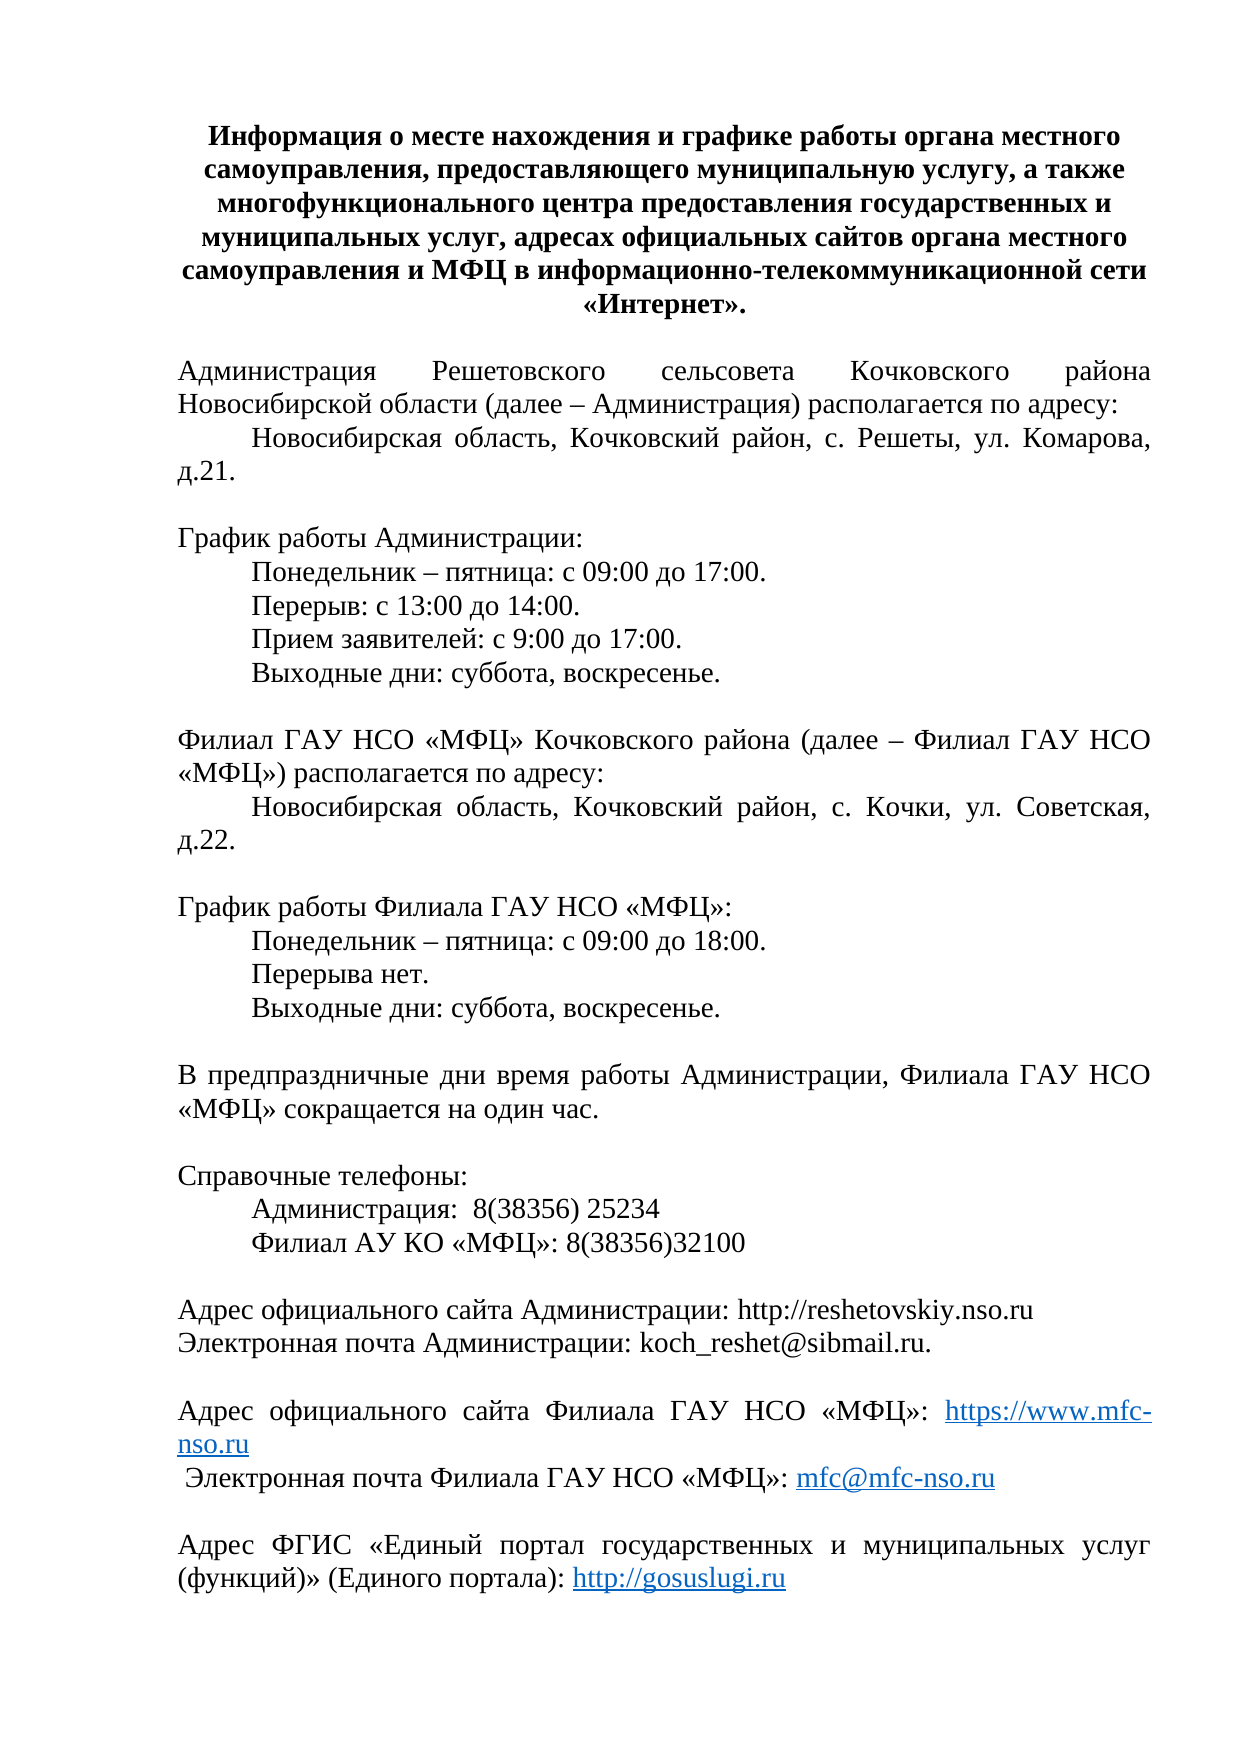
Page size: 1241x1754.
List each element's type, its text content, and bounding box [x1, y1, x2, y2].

text Электронная почта Филиала ГАУ НСО «МФЦ»: mfc@mfc-nso.ru [177, 1460, 1152, 1493]
text Филиал АУ КО «МФЦ»: 8(38356)32100 [251, 1225, 1152, 1258]
text Новосибирская область, Кочковский район, с. Решеты, ул. Комарова, д.21. [177, 420, 1152, 487]
text Филиал ГАУ НСО «МФЦ» Кочковского района (далее – Филиал ГАУ НСО «МФЦ») располагается по адресу: [177, 722, 1152, 789]
text График работы Филиала ГАУ НСО «МФЦ»: [177, 889, 1152, 923]
text Адрес официального сайта Администрации: http://reshetovskiy.nso.ru [177, 1292, 1152, 1326]
text Электронная почта Администрации: koch_reshet@sibmail.ru. [177, 1326, 1152, 1359]
text Администрация Решетовского сельсовета Кочковского района Новосибирской области (далее – Администрация) располагается по адресу: [177, 353, 1152, 420]
text Адрес ФГИС «Единый портал государственных и муниципальных услуг (функций)» (Единого портала): http://gosuslugi.ru [177, 1527, 1152, 1594]
text Прием заявителей: с 9:00 до 17:00. [177, 621, 1152, 655]
text Выходные дни: суббота, воскресенье. [177, 990, 1152, 1024]
text Перерыв: с 13:00 до 14:00. [177, 588, 1152, 621]
text Справочные телефоны: [177, 1158, 1152, 1191]
text Перерыва нет. [177, 957, 1152, 990]
text Выходные дни: суббота, воскресенье. [177, 655, 1152, 688]
text В предпраздничные дни время работы Администрации, Филиала ГАУ НСО «МФЦ» сокращается на один час. [177, 1057, 1152, 1124]
text Понедельник – пятница: с 09:00 до 18:00. [177, 923, 1152, 957]
text Администрация: 8(38356) 25234 [177, 1191, 1152, 1225]
text Адрес официального сайта Филиала ГАУ НСО «МФЦ»: https://www.mfc-nso.ru [177, 1393, 1152, 1460]
text Информация о месте нахождения и графике работы органа местного самоуправления, предоставляющего муниципальную услугу, а также многофункционального центра предоставления государственных и муниципальных услуг, адресах официальных сайтов органа местного самоуправления и МФЦ в информационно-телекоммуникационной сети «Интернет». [177, 118, 1152, 319]
text Новосибирская область, Кочковский район, с. Кочки, ул. Советская, д.22. [177, 789, 1152, 856]
text График работы Администрации: [177, 521, 1152, 554]
text Понедельник – пятница: с 09:00 до 17:00. [177, 554, 1152, 588]
